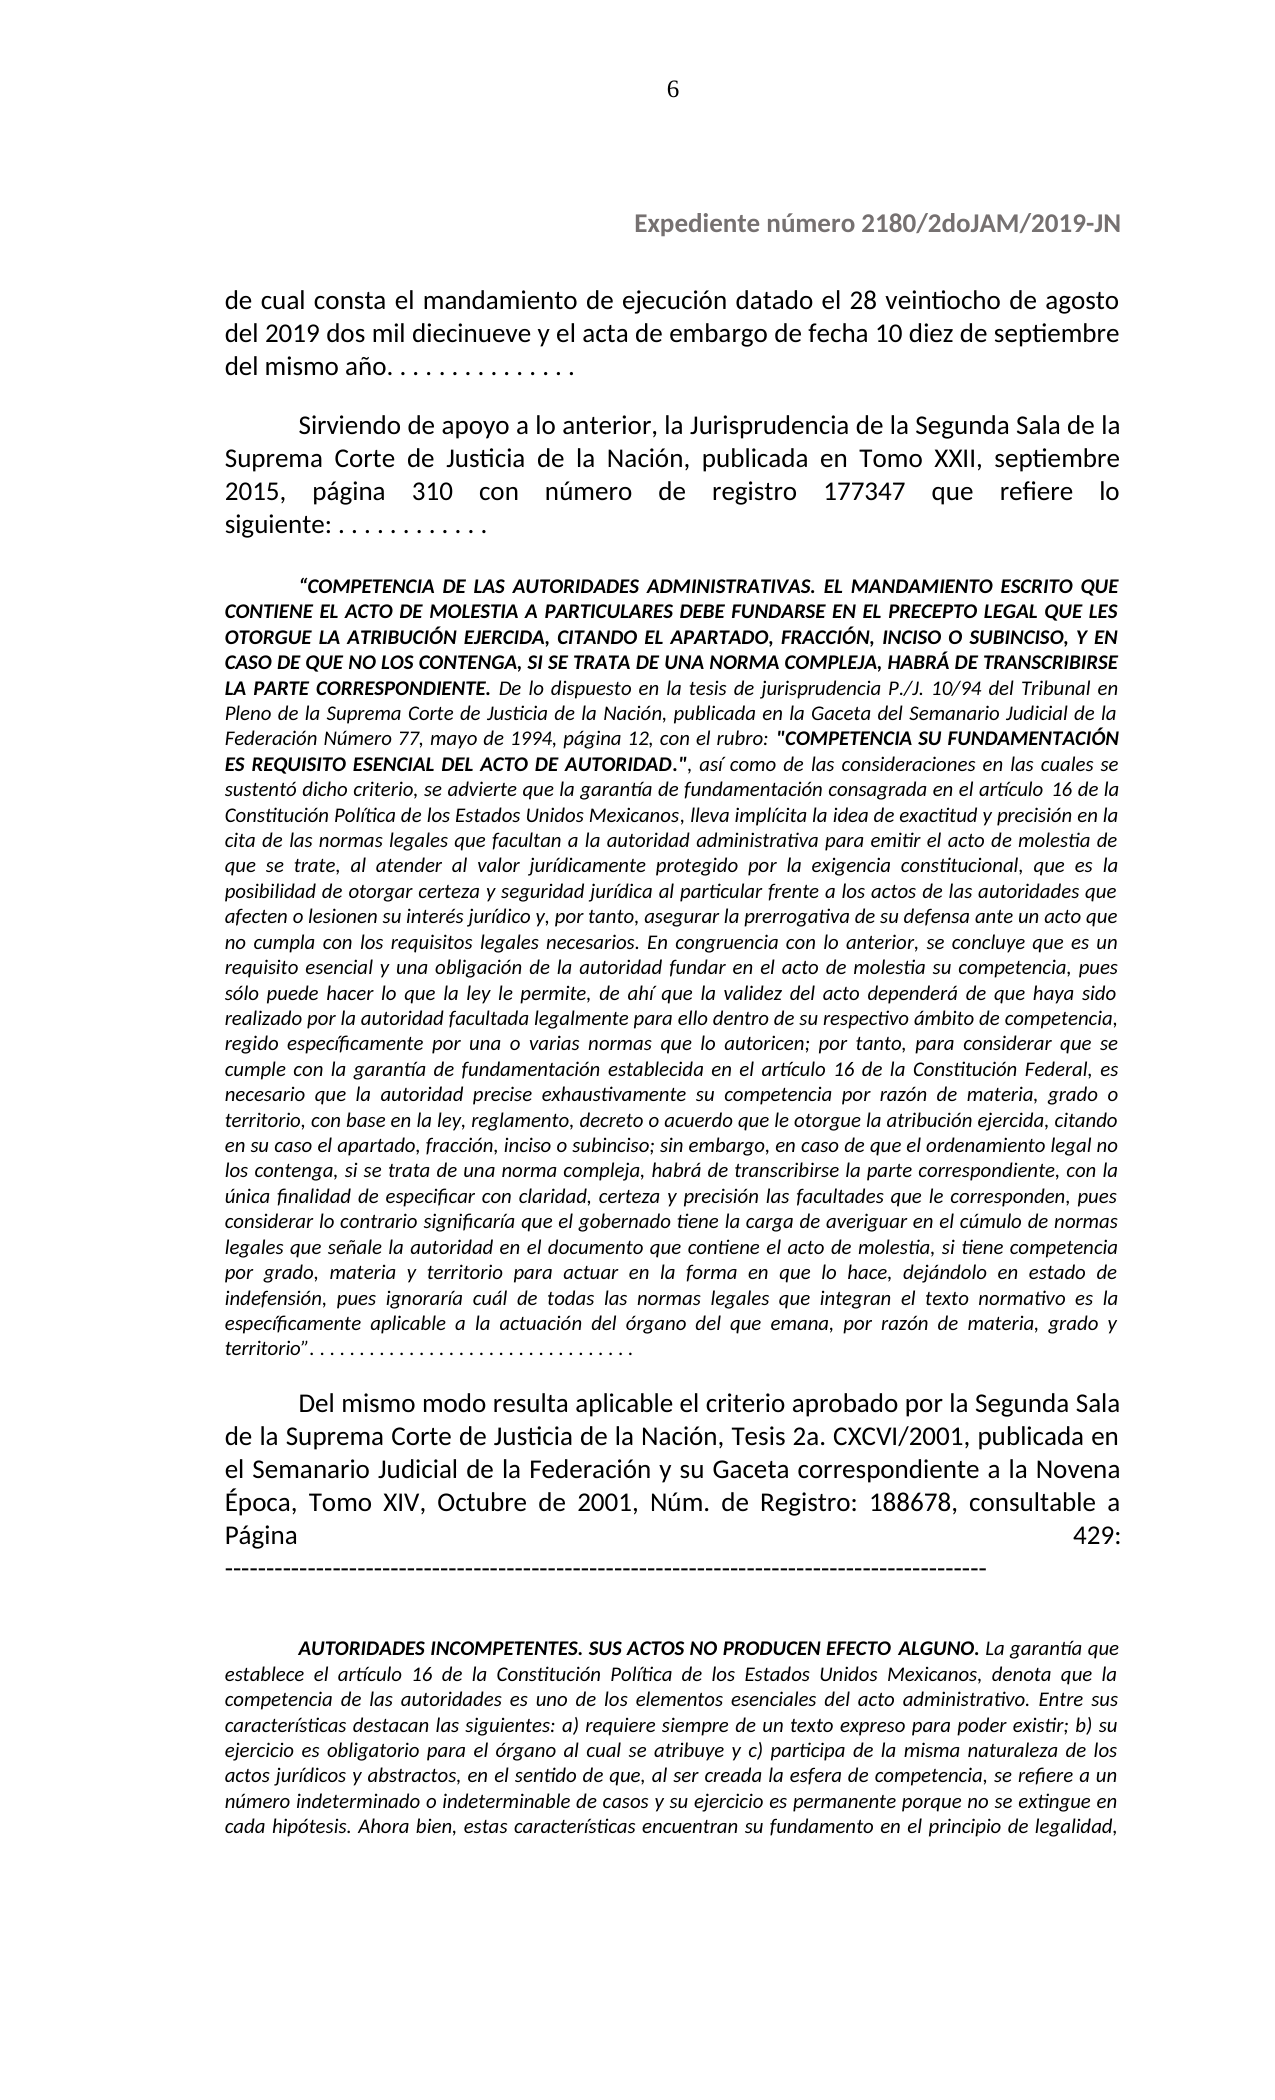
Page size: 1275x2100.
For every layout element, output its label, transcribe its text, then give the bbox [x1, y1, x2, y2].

text “COMPETENCIA DE LAS AUTORIDADES ADMINISTRATIVAS. EL MANDAMIENTO ESCRITO QUE CONTIENE EL ACTO DE MOLESTIA A PARTICULARES DEBE FUNDARSE EN EL PRECEPTO LEGAL QUE LES OTORGUE LA ATRIBUCIÓN EJERCIDA, CITANDO EL APARTADO, FRACCIÓN, INCISO O SUBINCISO, Y EN CASO DE QUE NO LOS CONTENGA, SI SE TRATA DE UNA NORMA COMPLEJA, HABRÁ DE TRANSCRIBIRSE LA PARTE CORRESPONDIENTE. De lo dispuesto en la tesis de jurisprudencia P./J. 10/94 del Tribunal en Pleno de la Suprema Corte de Justicia de la Nación, publicada en la Gaceta del Semanario Judicial de la Federación Número 77, mayo de 1994, página 12, con el rubro: "COMPETENCIA SU FUNDAMENTACIÓN ES REQUISITO ESENCIAL DEL ACTO DE AUTORIDAD.", así como de las consideraciones en las cuales se sustentó dicho criterio, se advierte que la garantía de fundamentación consagrada en el artículo 16 de la Constitución Política de los Estados Unidos Mexicanos, lleva implícita la idea de exactitud y precisión en la cita de las normas legales que facultan a la autoridad administrativa para emitir el acto de molestia de que se trate, al atender al valor jurídicamente protegido por la exigencia constitucional, que es la posibilidad de otorgar certeza y seguridad jurídica al particular frente a los actos de las autoridades que afecten o lesionen su interés jurídico y, por tanto, asegurar la prerrogativa de su defensa ante un acto que no cumpla con los requisitos legales necesarios. En congruencia con lo anterior, se concluye que es un requisito esencial y una obligación de la autoridad fundar en el acto de molestia su competencia, pues sólo puede hacer lo que la ley le permite, de ahí que la validez del acto dependerá de que haya sido realizado por la autoridad facultada legalmente para ello dentro de su respectivo ámbito de competencia, regido específicamente por una o varias normas que lo autoricen; por tanto, para considerar que se cumple con la garantía de fundamentación establecida en el artículo 16 de la Constitución Federal, es necesario que la autoridad precise exhaustivamente su competencia por razón de materia, grado o territorio, con base en la ley, reglamento, decreto o acuerdo que le otorgue la atribución ejercida, citando en su caso el apartado, fracción, inciso o subinciso; sin embargo, en caso de que el ordenamiento legal no los contenga, si se trata de una norma compleja, habrá de transcribirse la parte correspondiente, con la única finalidad de especificar con claridad, certeza y precisión las facultades que le corresponden, pues considerar lo contrario significaría que el gobernado tiene la carga de averiguar en el cúmulo de normas legales que señale la autoridad en el documento que contiene el acto de molestia, si tiene competencia por grado, materia y territorio para actuar en la forma en que lo hace, dejándolo en estado de indefensión, pues ignoraría cuál de todas las normas legales que integran el texto normativo es la específicamente aplicable a la actuación del órgano del que emana, por razón de materia, grado y territorio”. . . . . . . . . . . . . . . . . . . . . . . . . . . . . . . . . [224, 573, 1121, 1361]
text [224, 283, 1121, 383]
text Del mismo modo resulta aplicable el criterio aprobado por la Segunda Sala de la Suprema Corte de Justicia de la Nación, Tesis 2a. CXCVI/2001, publicada en el Semanario Judicial de la Federación y su Gaceta correspondiente a la Novena Época, Tomo XIV, Octubre de 2001, Núm. de Registro: 188678, consultable a Página 429: -------------------------------------------------------------------------------------------- [224, 1386, 1121, 1584]
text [224, 1636, 1121, 1839]
text Sirviendo de apoyo a lo anterior, la Jurisprudencia de la Segunda Sala de la Suprema Corte de Justicia de la Nación, publicada en Tomo XXII, septiembre 2015, página 310 con número de registro 177347 que refiere lo siguiente: . . . . . . . . . . . . [224, 408, 1121, 540]
